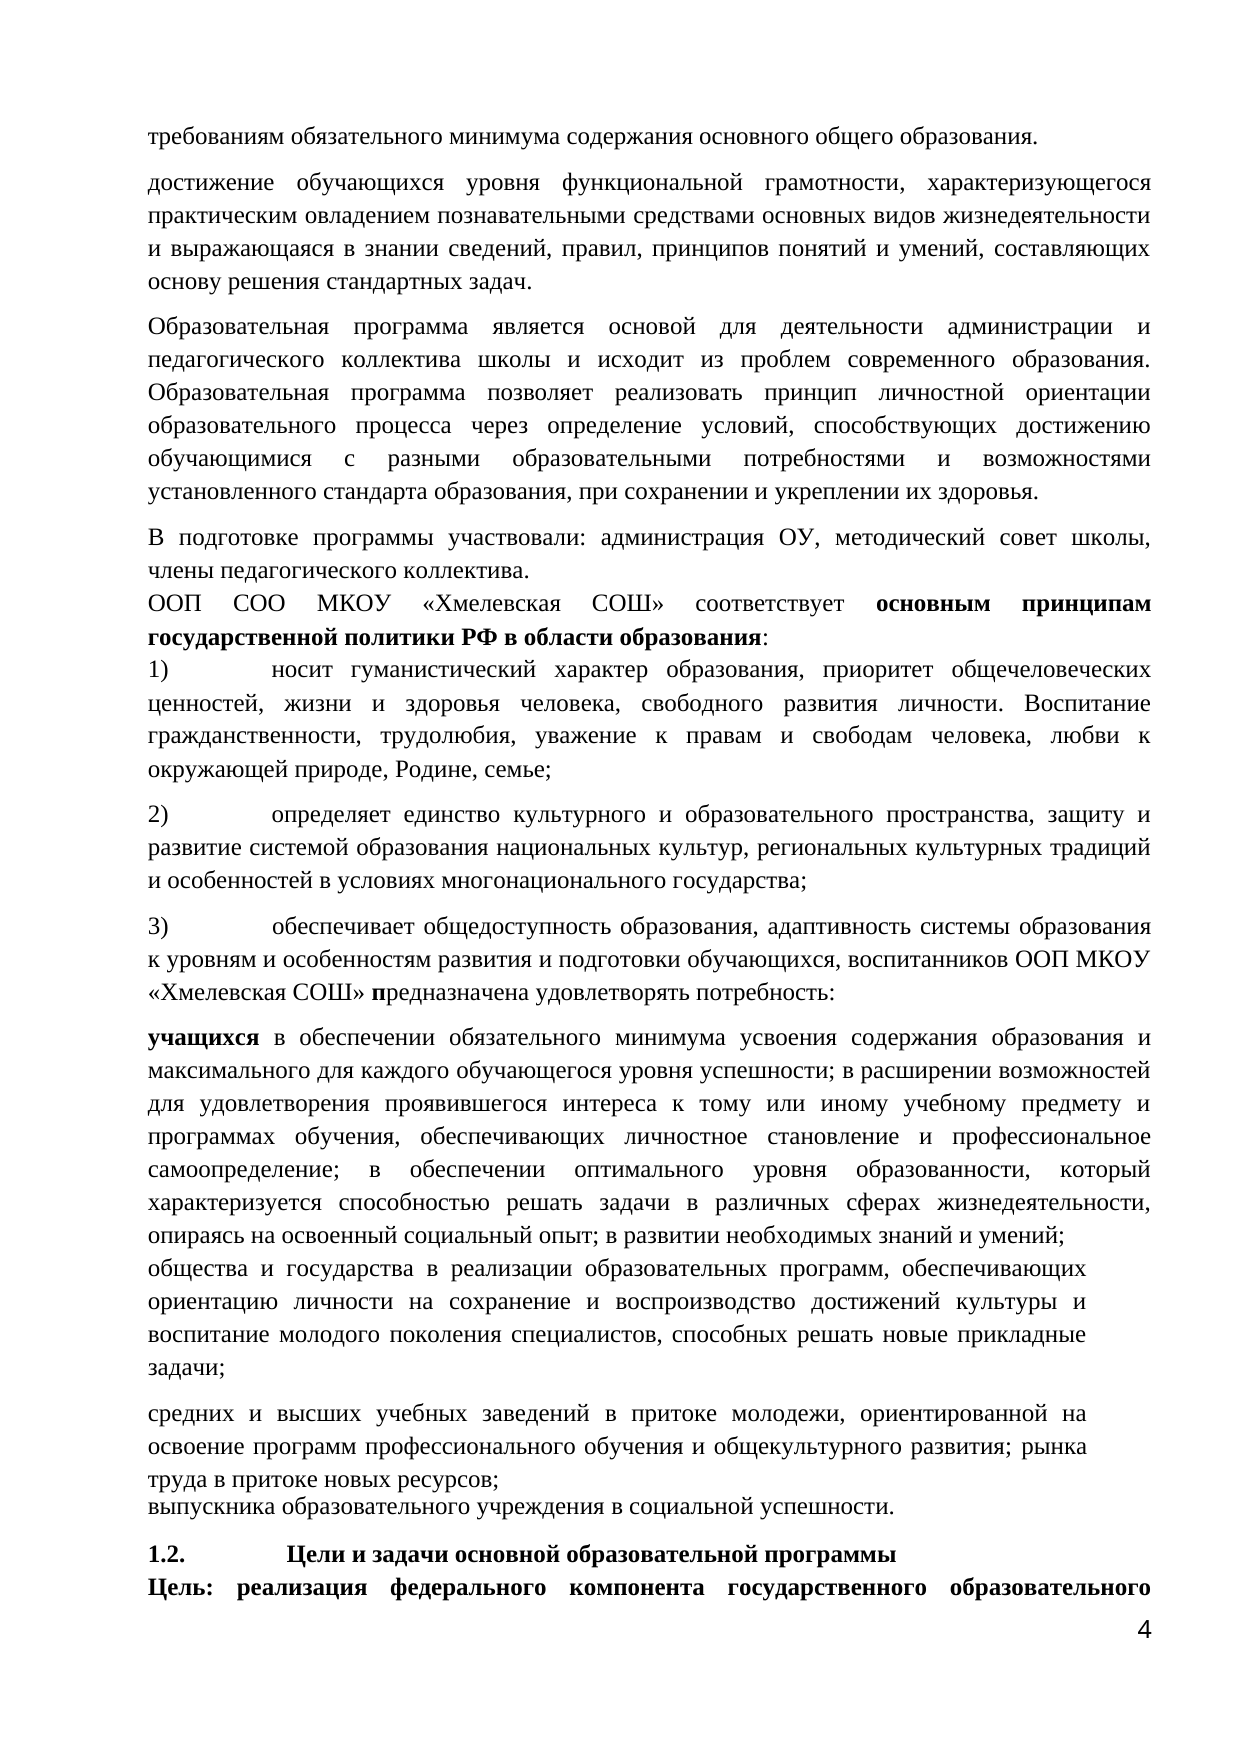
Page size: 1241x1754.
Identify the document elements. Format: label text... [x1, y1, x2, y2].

list Цели и задачи основной образовательной программы [148, 1536, 1152, 1569]
list определяет единство культурного и образовательного пространства, защиту и развитие системой образования национальных культур, региональных культурных традиций и особенностей в условиях многонационального государства; [148, 796, 1152, 895]
text Образовательная программа является основой для деятельности администрации и педагогического коллектива школы и исходит из проблем современного образования. Образовательная программа позволяет реализовать принцип личностной ориентации образовательного процесса через определение условий, способствующих достижению обучающимися с разными образовательными потребностями и возможностями установленного стандарта образования, при сохранении и укреплении их здоровья. [148, 308, 1152, 506]
list обеспечивает общедоступность образования, адаптивность системы образования к уровням и особенностям развития и подготовки обучающихся, воспитанников ООП МКОУ «Хмелевская СОШ» предназначена удовлетворять потребность: [148, 908, 1152, 1007]
text средних и высших учебных заведений в притоке молодежи, ориентированной на освоение программ профессионального обучения и общекультурного развития; рынка труда в притоке новых ресурсов; [148, 1395, 1087, 1494]
text выпускника образовательного учреждения в социальной успешности. [148, 1494, 1152, 1519]
text учащихся в обеспечении обязательного минимума усвоения содержания образования и максимального для каждого обучающегося уровня успешности; в расширении возможностей для удовлетворения проявившегося интереса к тому или иному учебному предмету и программах обучения, обеспечивающих личностное становление и профессиональное самоопределение; в обеспечении оптимального уровня образованности, который характеризуется способностью решать задачи в различных сферах жизнедеятельности, опираясь на освоенный социальный опыт; в развитии необходимых знаний и умений; [148, 1019, 1152, 1250]
list носит гуманистический характер образования, приоритет общечеловеческих ценностей, жизни и здоровья человека, свободного развития личности. Воспитание гражданственности, трудолюбия, уважение к правам и свободам человека, любви к окружающей природе, Родине, семье; [148, 652, 1152, 784]
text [148, 1569, 1152, 1602]
text ООП СОО МКОУ «Хмелевская СОШ» соответствует основным принципам государственной политики РФ в области образования: [148, 586, 1152, 652]
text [148, 118, 1152, 151]
text В подготовке программы участвовали: администрация ОУ, методический совет школы, члены педагогического коллектива. [148, 518, 1152, 586]
text общества и государства в реализации образовательных программ, обеспечивающих ориентацию личности на сохранение и воспроизводство достижений культуры и воспитание молодого поколения специалистов, способных решать новые прикладные задачи; [148, 1250, 1087, 1382]
text достижение обучающихся уровня функциональной грамотности, характеризующегося практическим овладением познавательными средствами основных видов жизнедеятельности и выражающаяся в знании сведений, правил, принципов понятий и умений, составляющих основу решения стандартных задач. [148, 164, 1152, 296]
